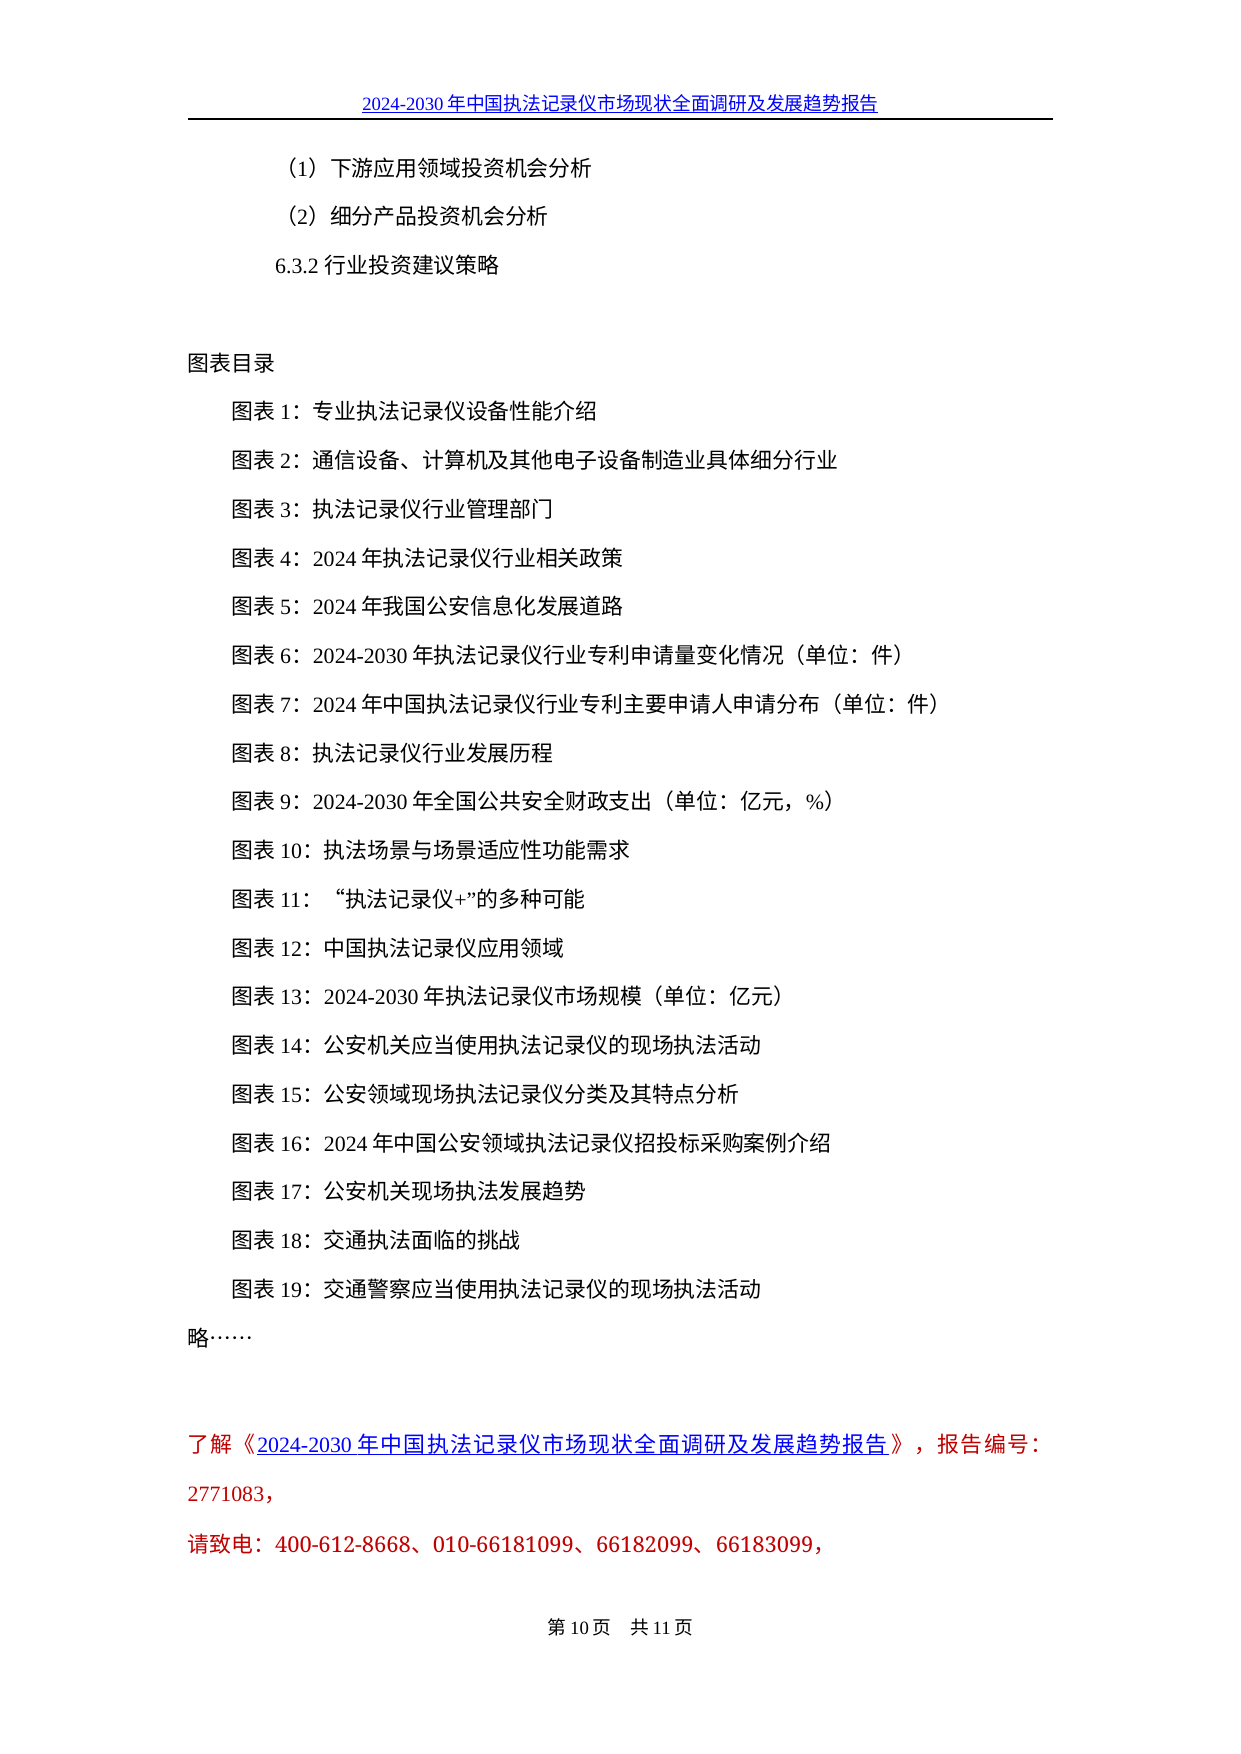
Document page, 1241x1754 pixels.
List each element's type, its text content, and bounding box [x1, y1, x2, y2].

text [187, 150, 1053, 1353]
text 了解《2024-2030年中国执法记录仪市场现状全面调研及发展趋势报告》，报告编号：2771083， [187, 1427, 1053, 1508]
text 请致电：400-612-8668、010-66181099、66182099、66183099， [187, 1527, 1053, 1559]
